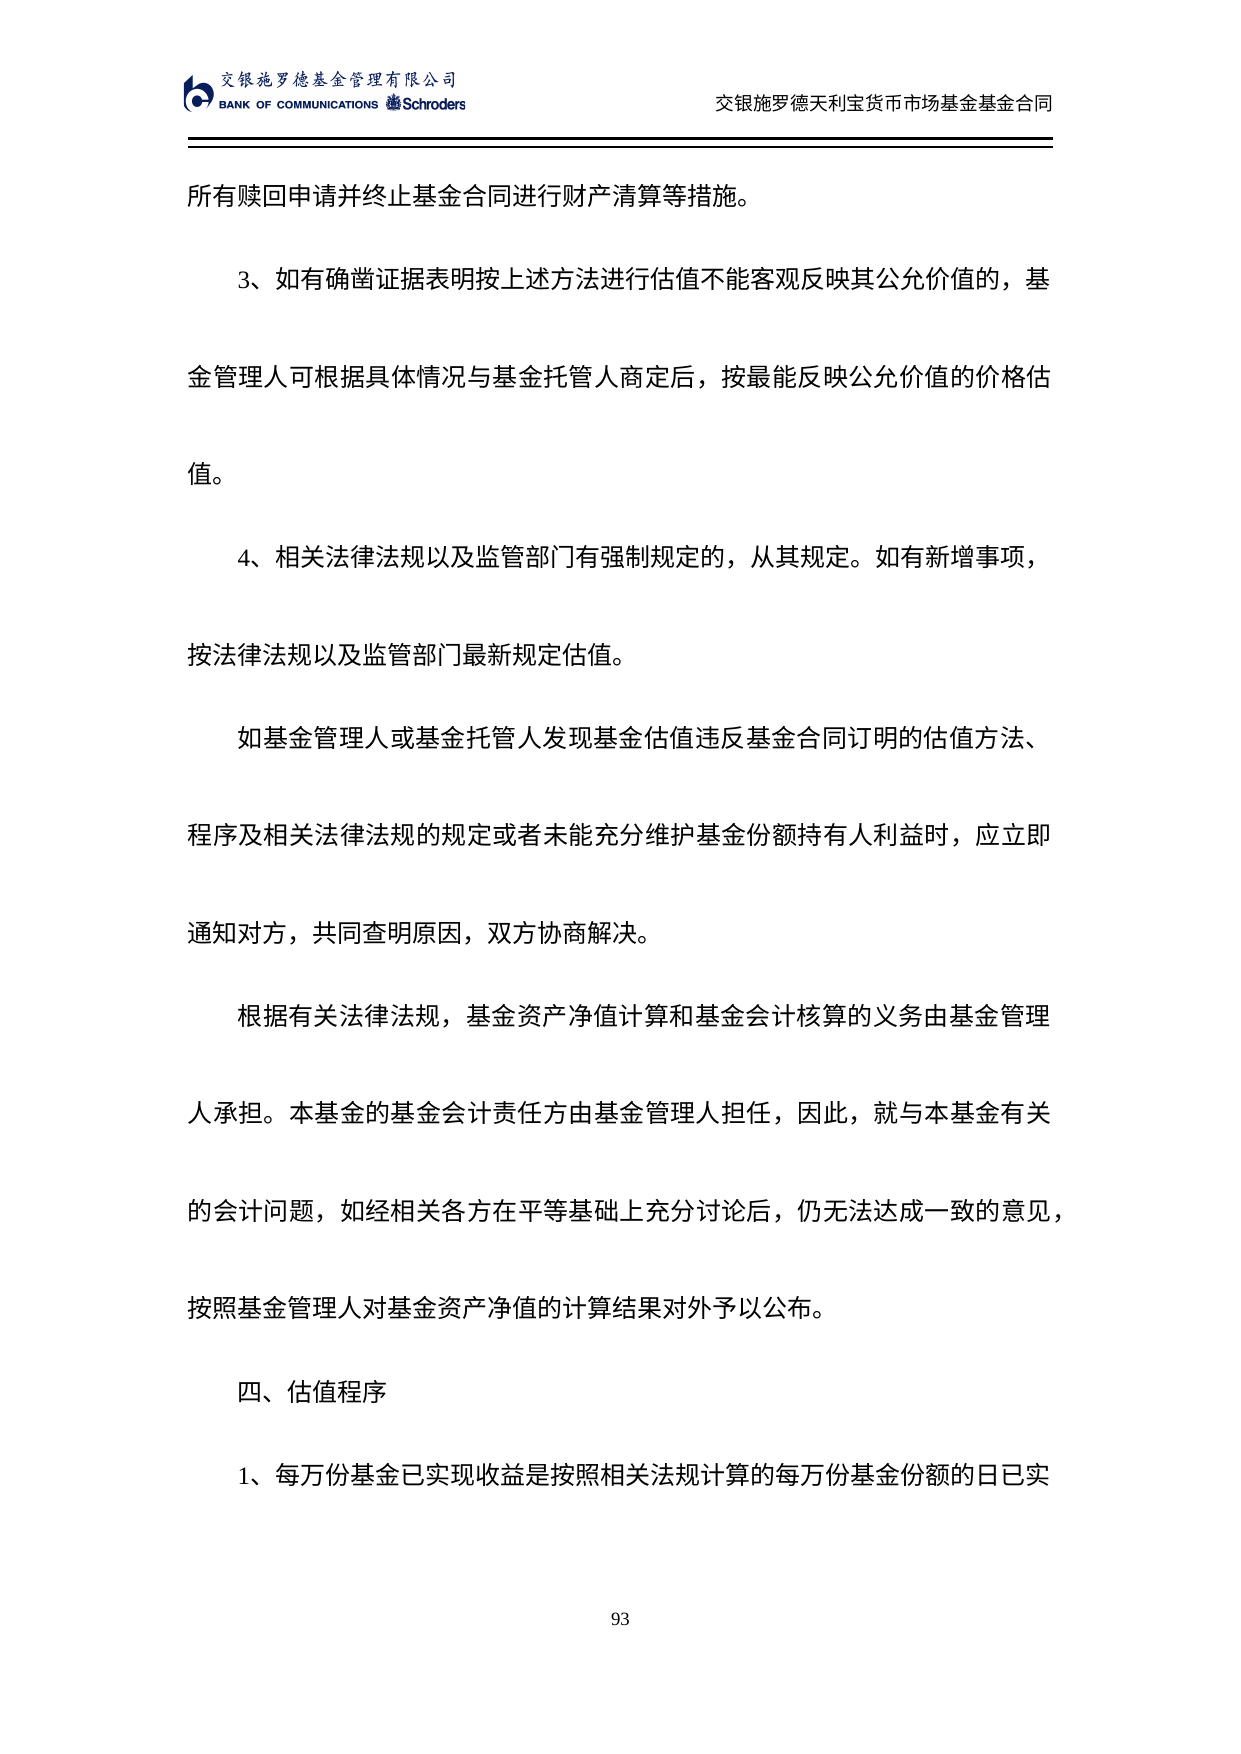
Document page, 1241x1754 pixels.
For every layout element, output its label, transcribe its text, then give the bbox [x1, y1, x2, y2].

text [187, 1441, 1053, 1506]
text 如基金管理人或基金托管人发现基金估值违反基金合同订明的估值方法、程序及相关法律法规的规定或者未能充分维护基金份额持有人利益时，应立即通知对方，共同查明原因，双方协商解决。 [187, 704, 1053, 964]
text 3、如有确凿证据表明按上述方法进行估值不能客观反映其公允价值的，基金管理人可根据具体情况与基金托管人商定后，按最能反映公允价值的价格估值。 [187, 245, 1053, 505]
picture [183, 71, 466, 112]
text 四、估值程序 [187, 1358, 1053, 1423]
text 根据有关法律法规，基金资产净值计算和基金会计核算的义务由基金管理人承担。本基金的基金会计责任方由基金管理人担任，因此，就与本基金有关的会计问题，如经相关各方在平等基础上充分讨论后，仍无法达成一致的意见，按照基金管理人对基金资产净值的计算结果对外予以公布。 [187, 982, 1053, 1339]
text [187, 162, 1053, 227]
text 4、相关法律法规以及监管部门有强制规定的，从其规定。如有新增事项，按法律法规以及监管部门最新规定估值。 [187, 523, 1053, 686]
